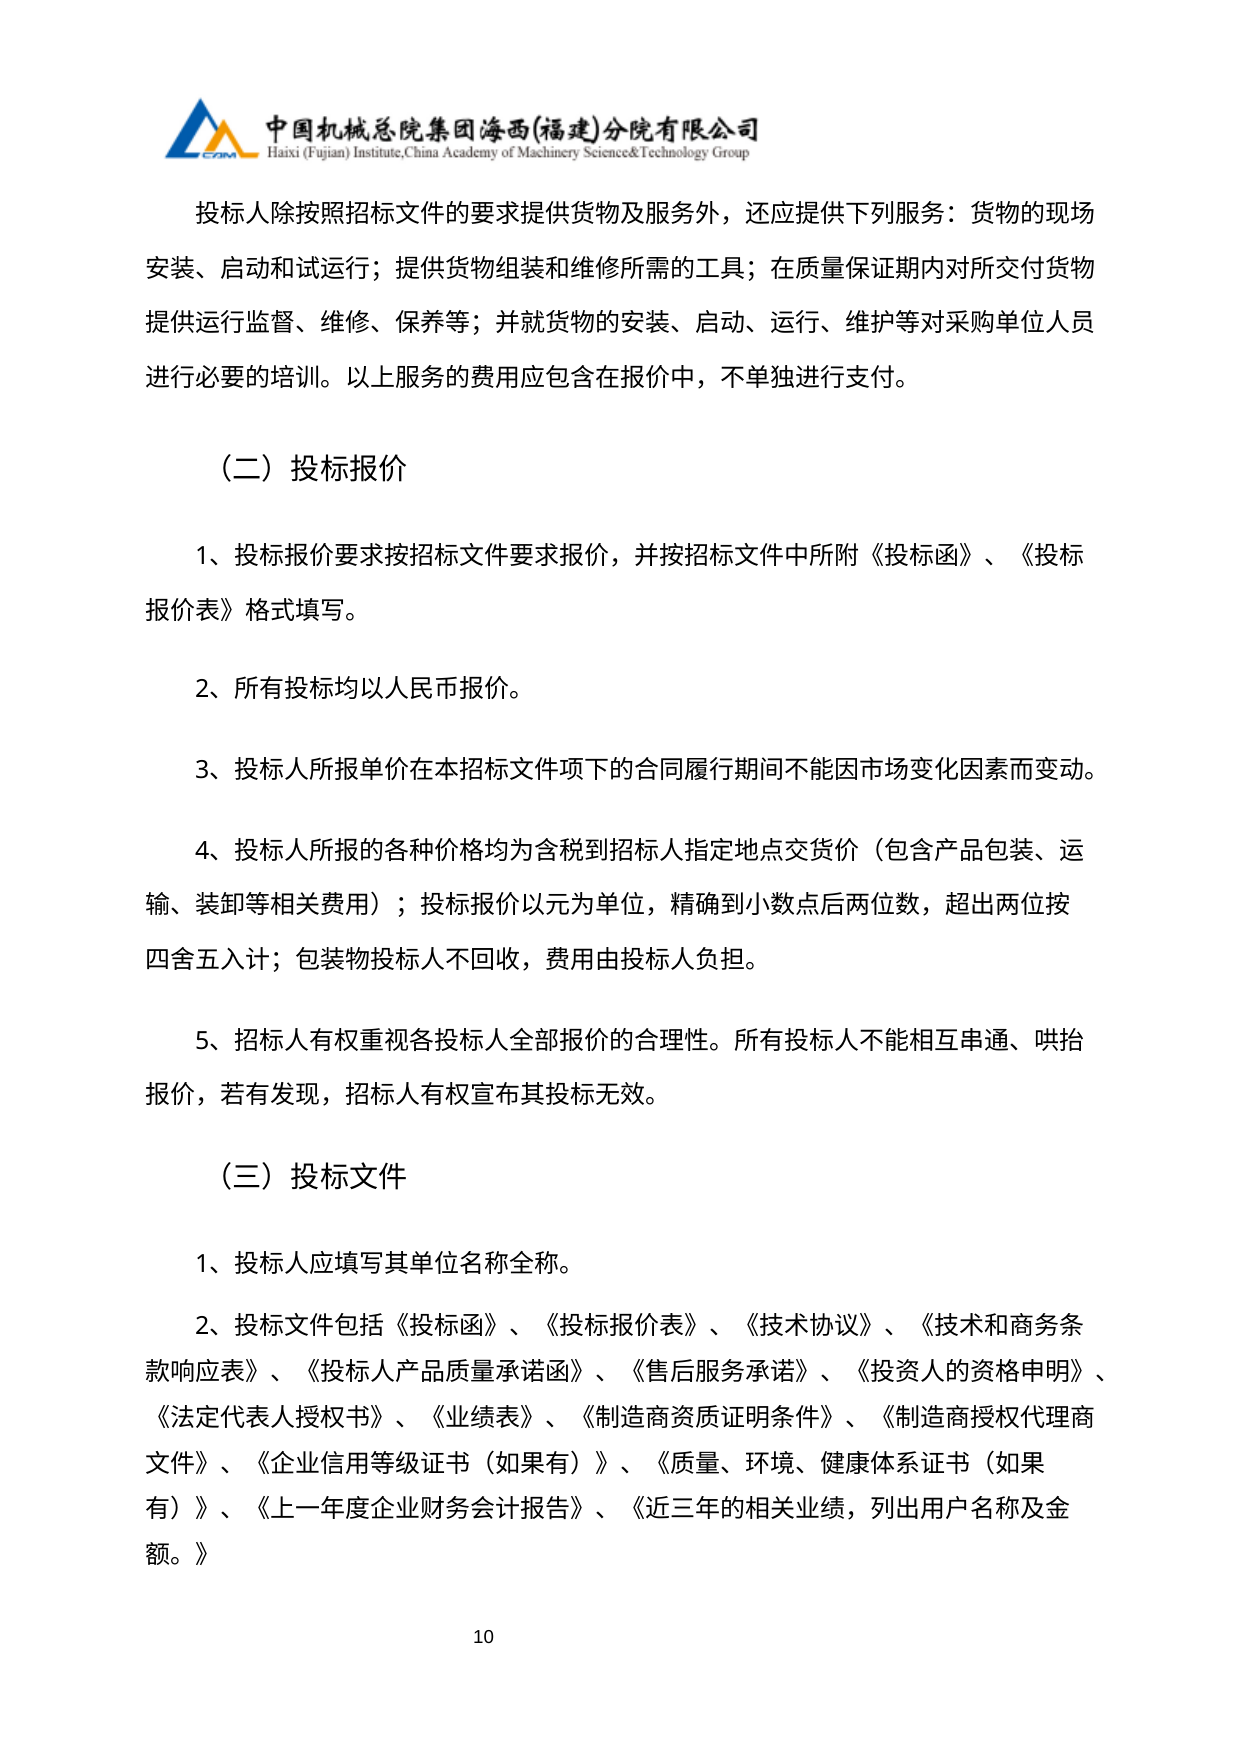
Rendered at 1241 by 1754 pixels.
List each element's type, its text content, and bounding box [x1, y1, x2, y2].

text （二）投标报价 [145, 446, 1101, 488]
text 投标人除按照招标文件的要求提供货物及服务外，还应提供下列服务：货物的现场安装、启动和试运行；提供货物组装和维修所需的工具；在质量保证期内对所交付货物提供运行监督、维修、保养等；并就货物的安装、启动、运行、维护等对采购单位人员进行必要的培训。以上服务的费用应包含在报价中，不单独进行支付。 [145, 194, 1101, 393]
text 2、投标文件包括《投标函》、《投标报价表》、《技术协议》、《技术和商务条款响应表》、《投标人产品质量承诺函》、《售后服务承诺》、《投资人的资格申明》、《法定代表人授权书》、《业绩表》、《制造商资质证明条件》、《制造商授权代理商文件》、《企业信用等级证书（如果有）》、《质量、环境、健康体系证书（如果有）》、《上一年度企业财务会计报告》、《近三年的相关业绩，列出用户名称及金额。》 [145, 1298, 1101, 1573]
picture [144, 88, 776, 178]
text 3、投标人所报单价在本招标文件项下的合同履行期间不能因市场变化因素而变动。 [145, 749, 1093, 786]
text 1、投标人应填写其单位名称全称。 [145, 1243, 1101, 1280]
text 1、投标报价要求按招标文件要求报价，并按招标文件中所附《投标函》、《投标报价表》格式填写。 [145, 536, 1093, 626]
text 2、所有投标均以人民币报价。 [145, 668, 1101, 704]
text 4、投标人所报的各种价格均为含税到招标人指定地点交货价（包含产品包装、运输、装卸等相关费用）；投标报价以元为单位，精确到小数点后两位数，超出两位按四舍五入计；包装物投标人不回收，费用由投标人负担。 [145, 831, 1093, 976]
text 5、招标人有权重视各投标人全部报价的合理性。所有投标人不能相互串通、哄抬报价，若有发现，招标人有权宣布其投标无效。 [145, 1021, 1093, 1111]
text （三）投标文件 [145, 1153, 1101, 1196]
